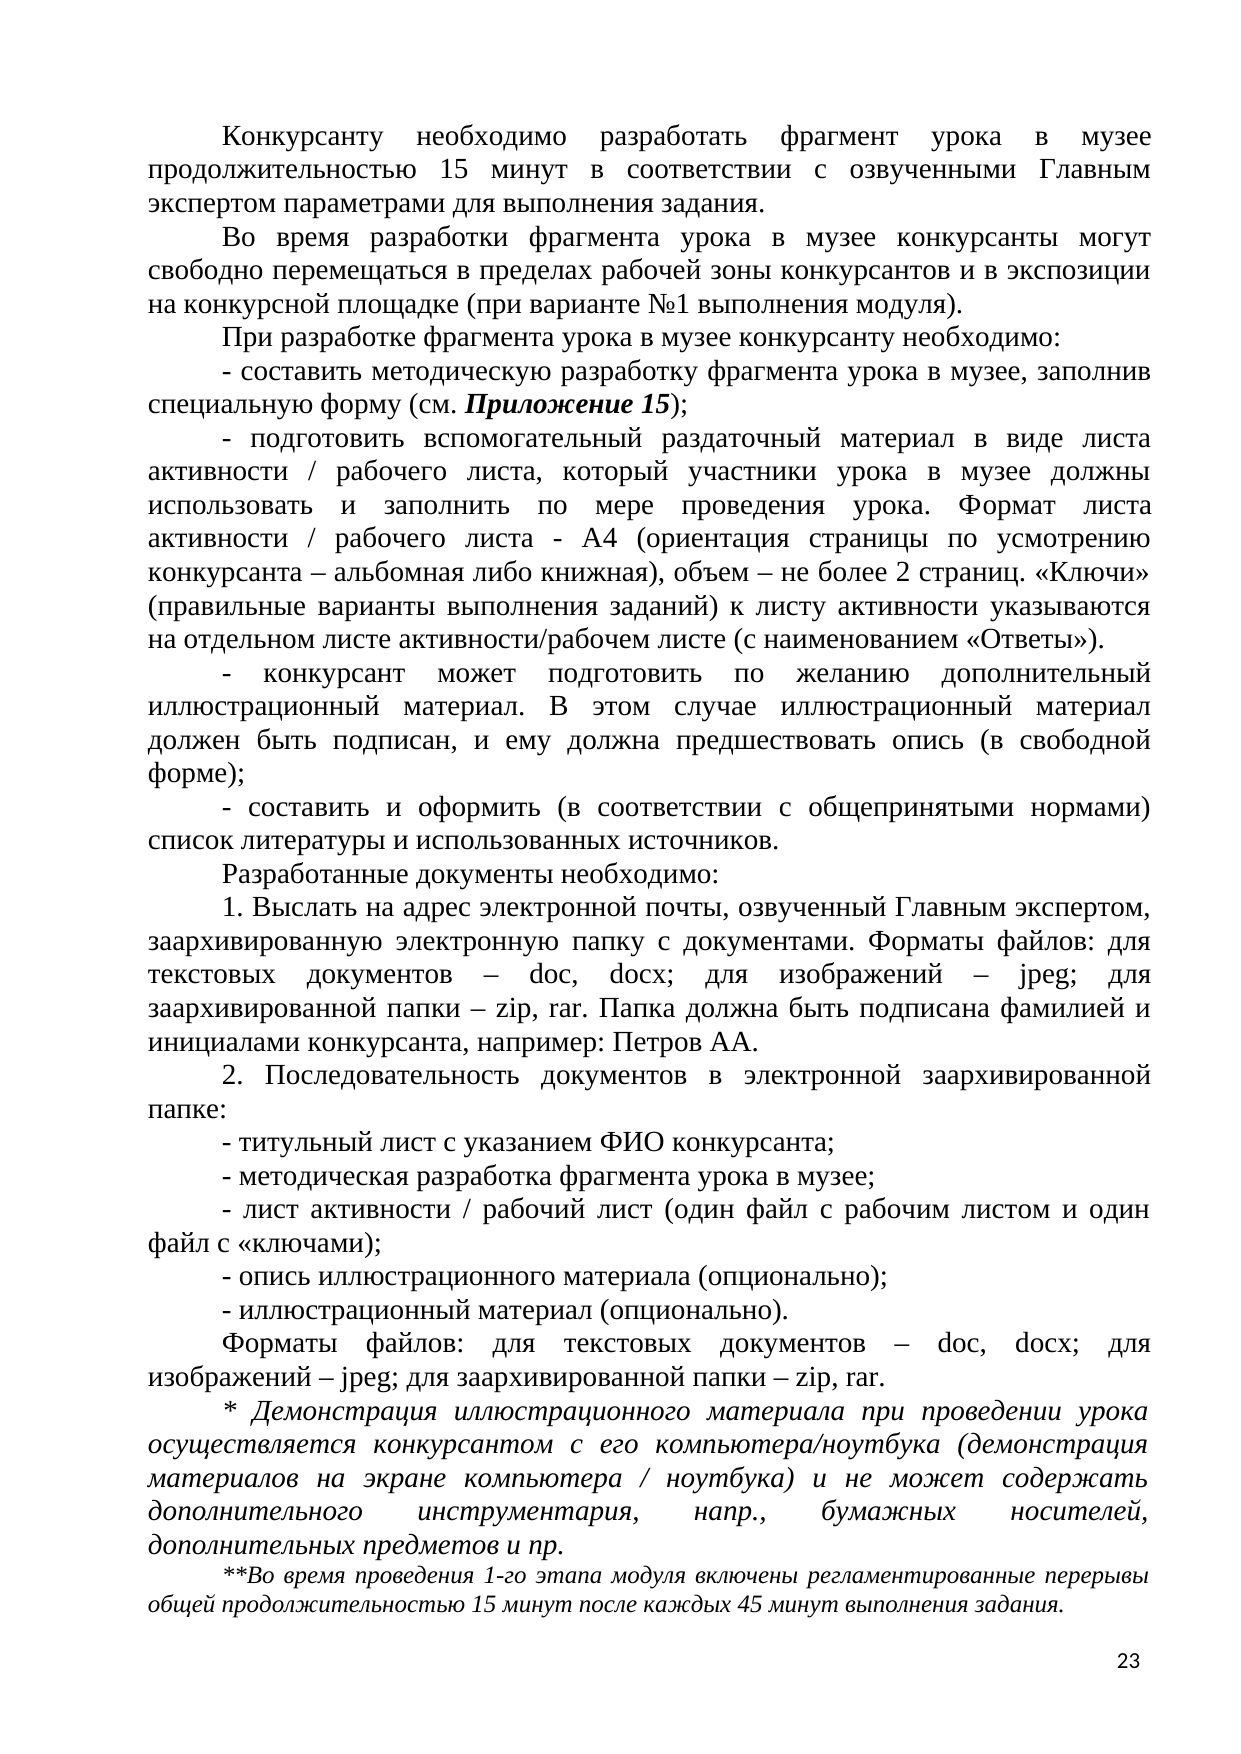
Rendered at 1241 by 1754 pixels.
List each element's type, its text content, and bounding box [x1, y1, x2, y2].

text Во время разработки фрагмента урока в музее конкурсанты могут свободно перемещаться в пределах рабочей зоны конкурсантов и в экспозиции на конкурсной площадке (при варианте №1 выполнения модуля). [148, 219, 1152, 319]
text 1. Выслать на адрес электронной почты, озвученный Главным экспертом, заархивированную электронную папку с документами. Форматы файлов: для текстовых документов – doc, docx; для изображений – jpeg; для заархивированной папки – zip, rar. Папка должна быть подписана фамилией и инициалами конкурсанта, например: Петров АА. [148, 889, 1152, 1057]
text - титульный лист с указанием ФИО конкурсанта; [148, 1124, 1152, 1158]
text * Демонстрация иллюстрационного материала при проведении урока осуществляется конкурсантом с его компьютера/ноутбука (демонстрация материалов на экране компьютера / ноутбука) и не может содержать дополнительного инструментария, напр., бумажных носителей, дополнительных предметов и пр. [148, 1393, 1152, 1560]
text - опись иллюстрационного материала (опционально); [148, 1258, 1152, 1292]
text 2. Последовательность документов в электронной заархивированной папке: [148, 1057, 1152, 1124]
text - лист активности / рабочий лист (один файл с рабочим листом и один файл с «ключами); [148, 1191, 1152, 1258]
text - конкурсант может подготовить по желанию дополнительный иллюстрационный материал. В этом случае иллюстрационный материал должен быть подписан, и ему должна предшествовать опись (в свободной форме); [148, 655, 1152, 789]
text - подготовить вспомогательный раздаточный материал в виде листа активности / рабочего листа, который участники урока в музее должны использовать и заполнить по мере проведения урока. Формат листа активности / рабочего листа - А4 (ориентация страницы по усмотрению конкурсанта – альбомная либо книжная), объем – не более 2 страниц. «Ключи» (правильные варианты выполнения заданий) к листу активности указываются на отдельном листе активности/рабочем листе (с наименованием «Ответы»). [148, 420, 1152, 655]
text - методическая разработка фрагмента урока в музее; [148, 1158, 1152, 1191]
text - иллюстрационный материал (опционально). [148, 1292, 1152, 1326]
text - составить и оформить (в соответствии с общепринятыми нормами) список литературы и использованных источников. [148, 789, 1152, 856]
text **Во время проведения 1-го этапа модуля включены регламентированные перерывы общей продолжительностью 15 минут после каждых 45 минут выполнения задания. [148, 1560, 1152, 1618]
text Форматы файлов: для текстовых документов – doc, docx; для изображений – jpeg; для заархивированной папки – zip, rar. [148, 1326, 1152, 1393]
text При разработке фрагмента урока в музее конкурсанту необходимо: [148, 319, 1152, 353]
text - составить методическую разработку фрагмента урока в музее, заполнив специальную форму (см. Приложение 15); [148, 353, 1152, 420]
text Разработанные документы необходимо: [148, 856, 1152, 889]
text Конкурсанту необходимо разработать фрагмент урока в музее продолжительностью 15 минут в соответствии с озвученными Главным экспертом параметрами для выполнения задания. [148, 118, 1152, 219]
